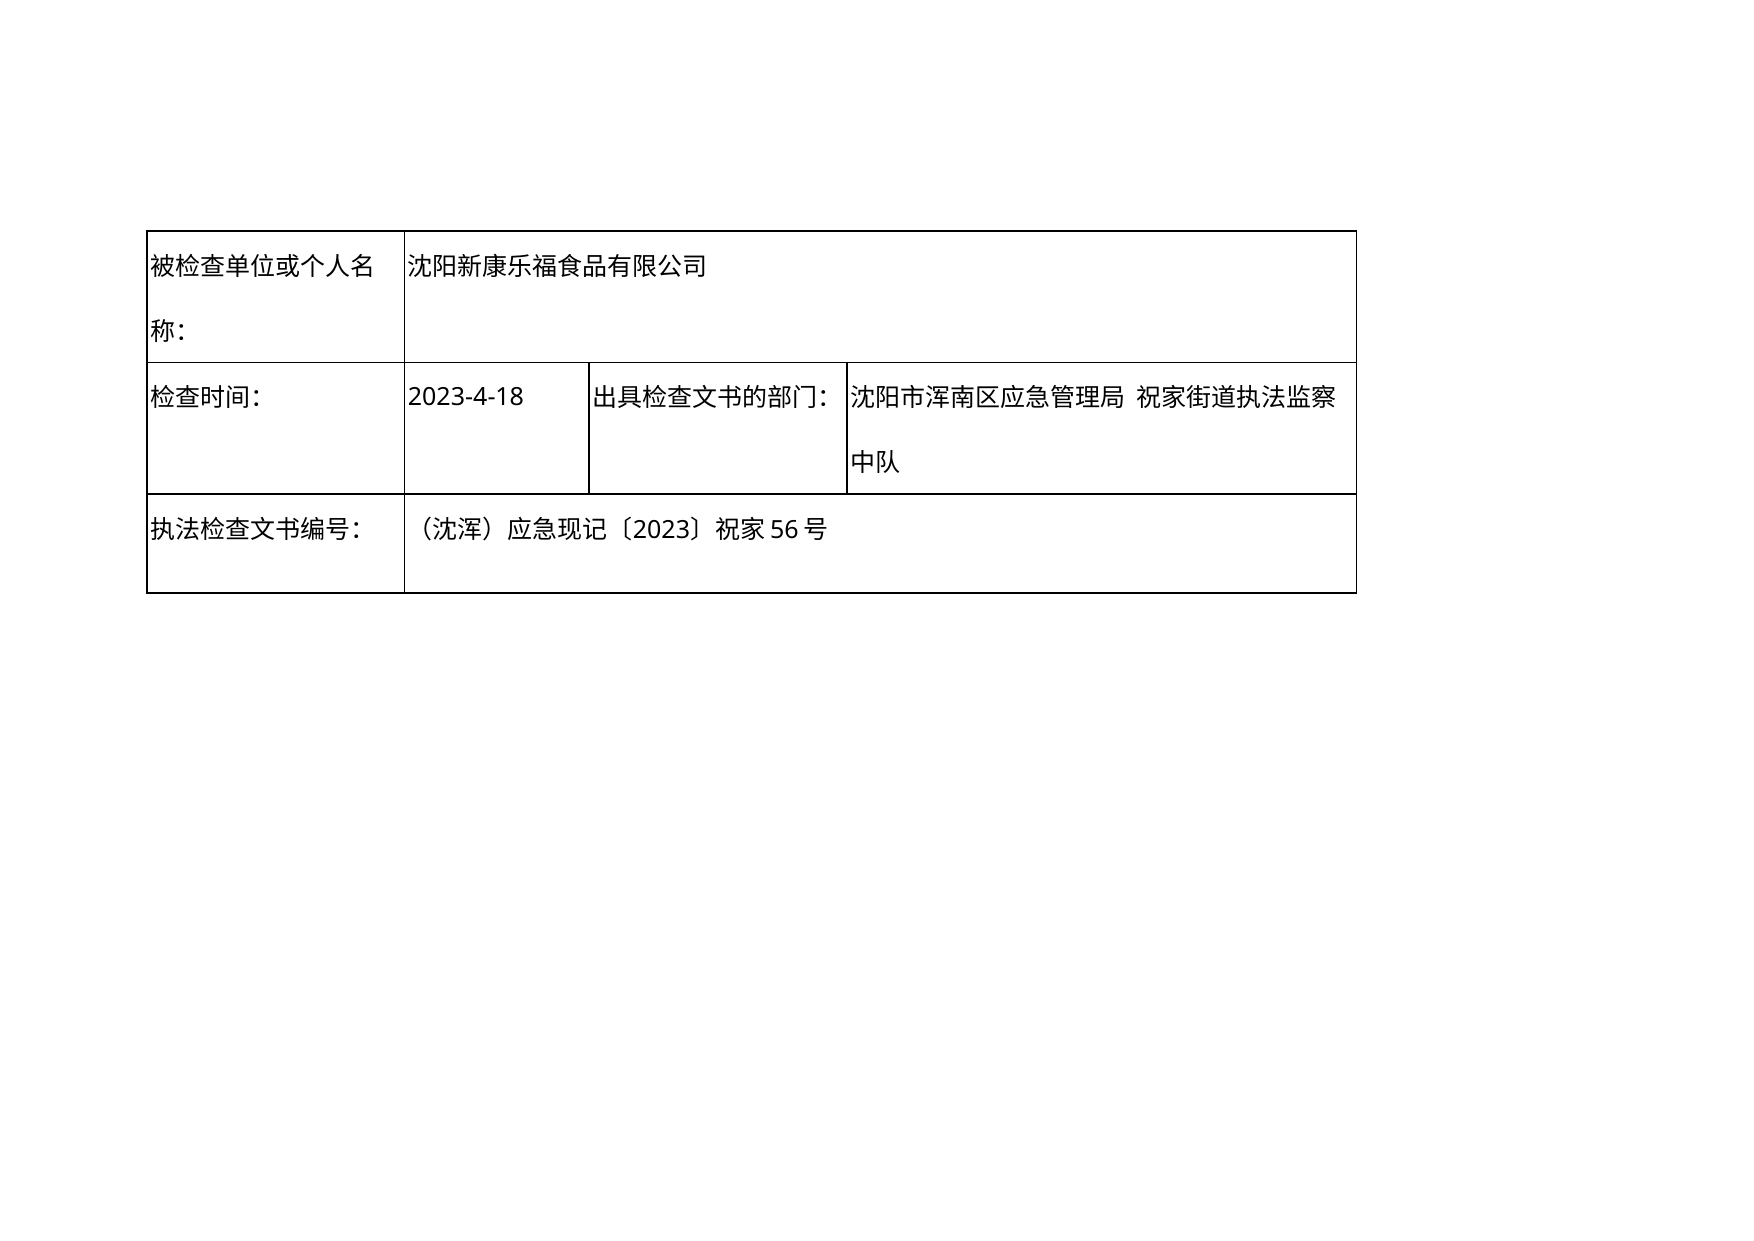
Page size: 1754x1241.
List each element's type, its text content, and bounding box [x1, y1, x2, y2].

table_cell 执法检查文书编号： [148, 495, 404, 592]
table_cell 出具检查文书的部门： [590, 363, 846, 493]
table_cell 沈阳市浑南区应急管理局 祝家街道执法监察中队 [848, 363, 1356, 493]
table_header 被检查单位或个人名称： [148, 232, 404, 362]
table_cell （沈浑）应急现记〔2023〕祝家56号 [405, 495, 847, 592]
table_cell 检查时间： [148, 363, 404, 493]
table_header 沈阳新康乐福食品有限公司 [405, 232, 1356, 362]
table_cell [847, 495, 1356, 592]
table_cell 2023-4-18 [405, 363, 588, 493]
